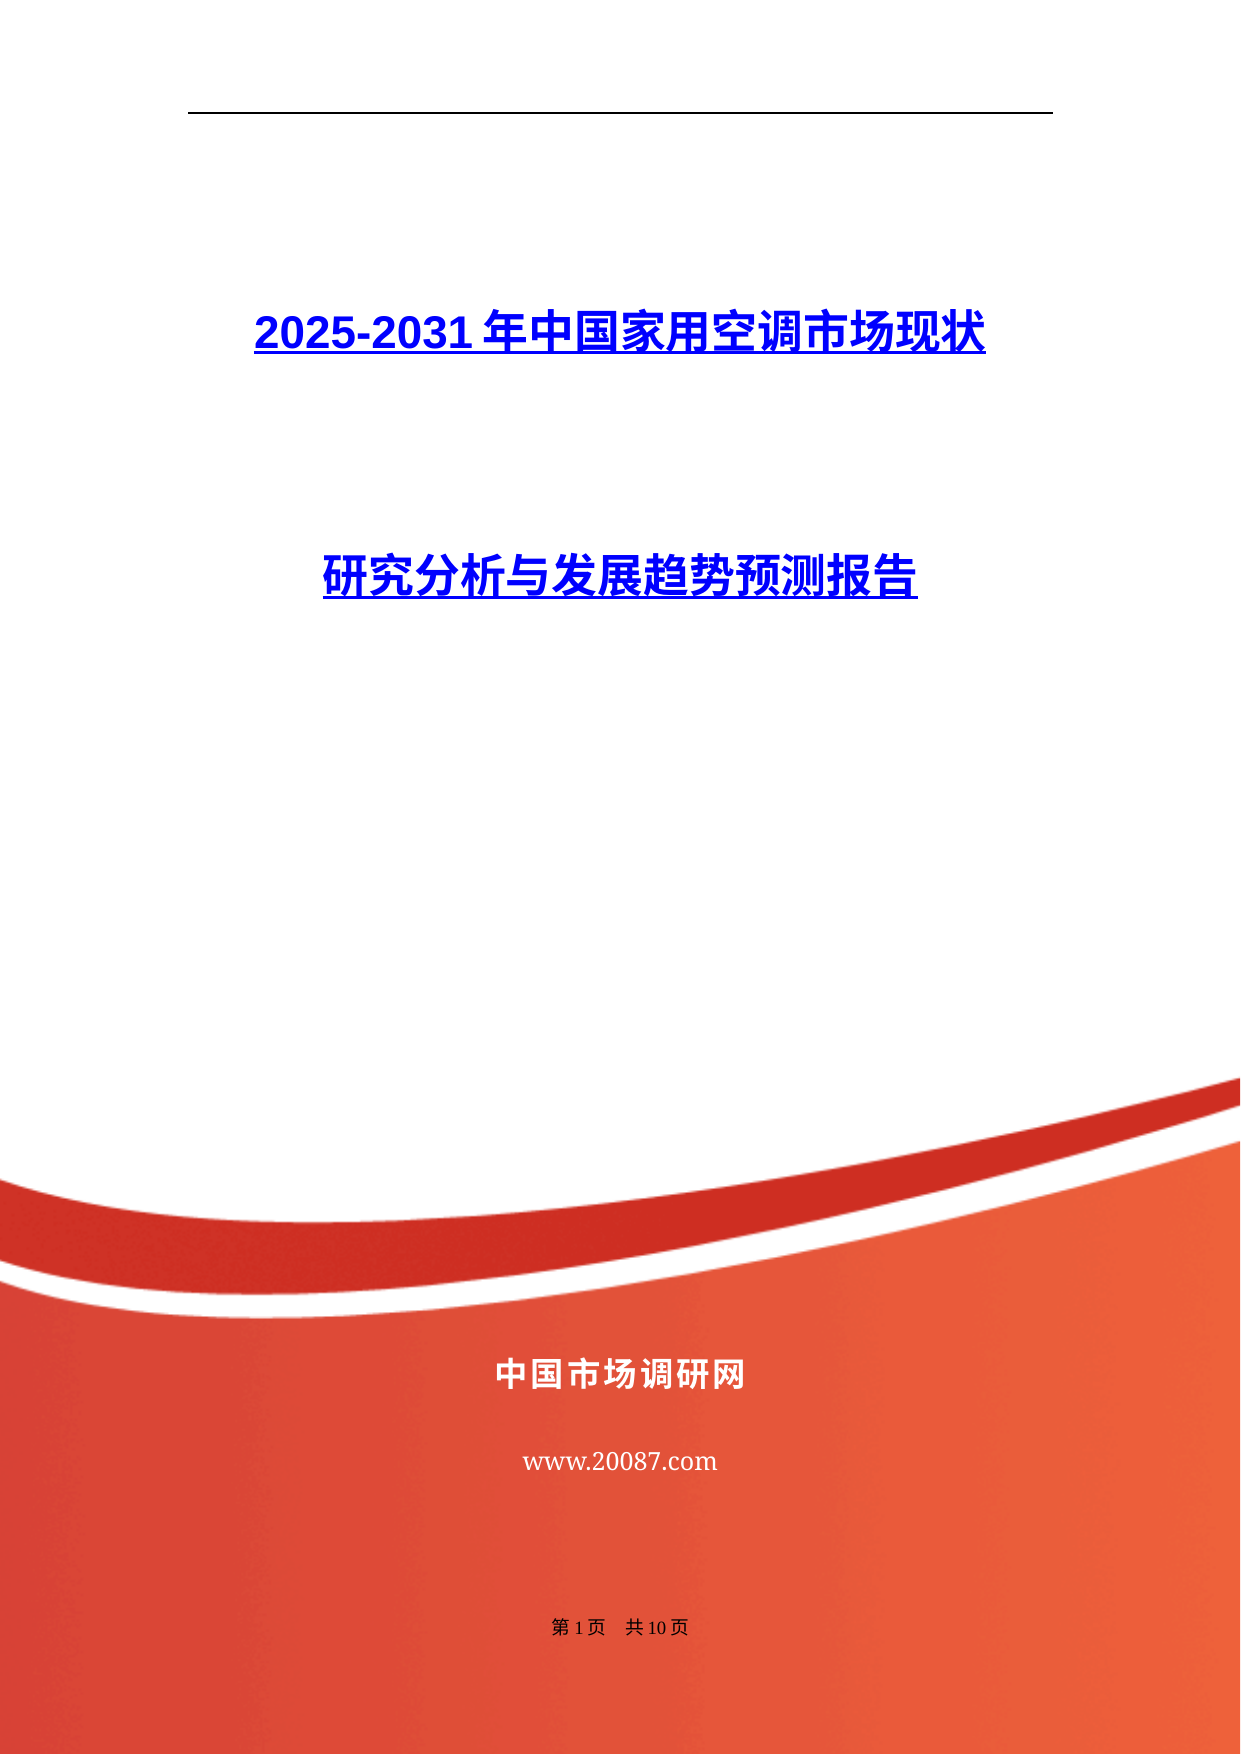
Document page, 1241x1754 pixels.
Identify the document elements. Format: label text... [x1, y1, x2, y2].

table_header 2025-2031年中国家用空调市场现状研究分析与发展趋势预测报告 [188, 207, 1053, 773]
text www.20087.com [187, 1428, 1053, 1493]
subtitle 中国市场调研网 [187, 1339, 1053, 1404]
picture [0, 1006, 1241, 1754]
